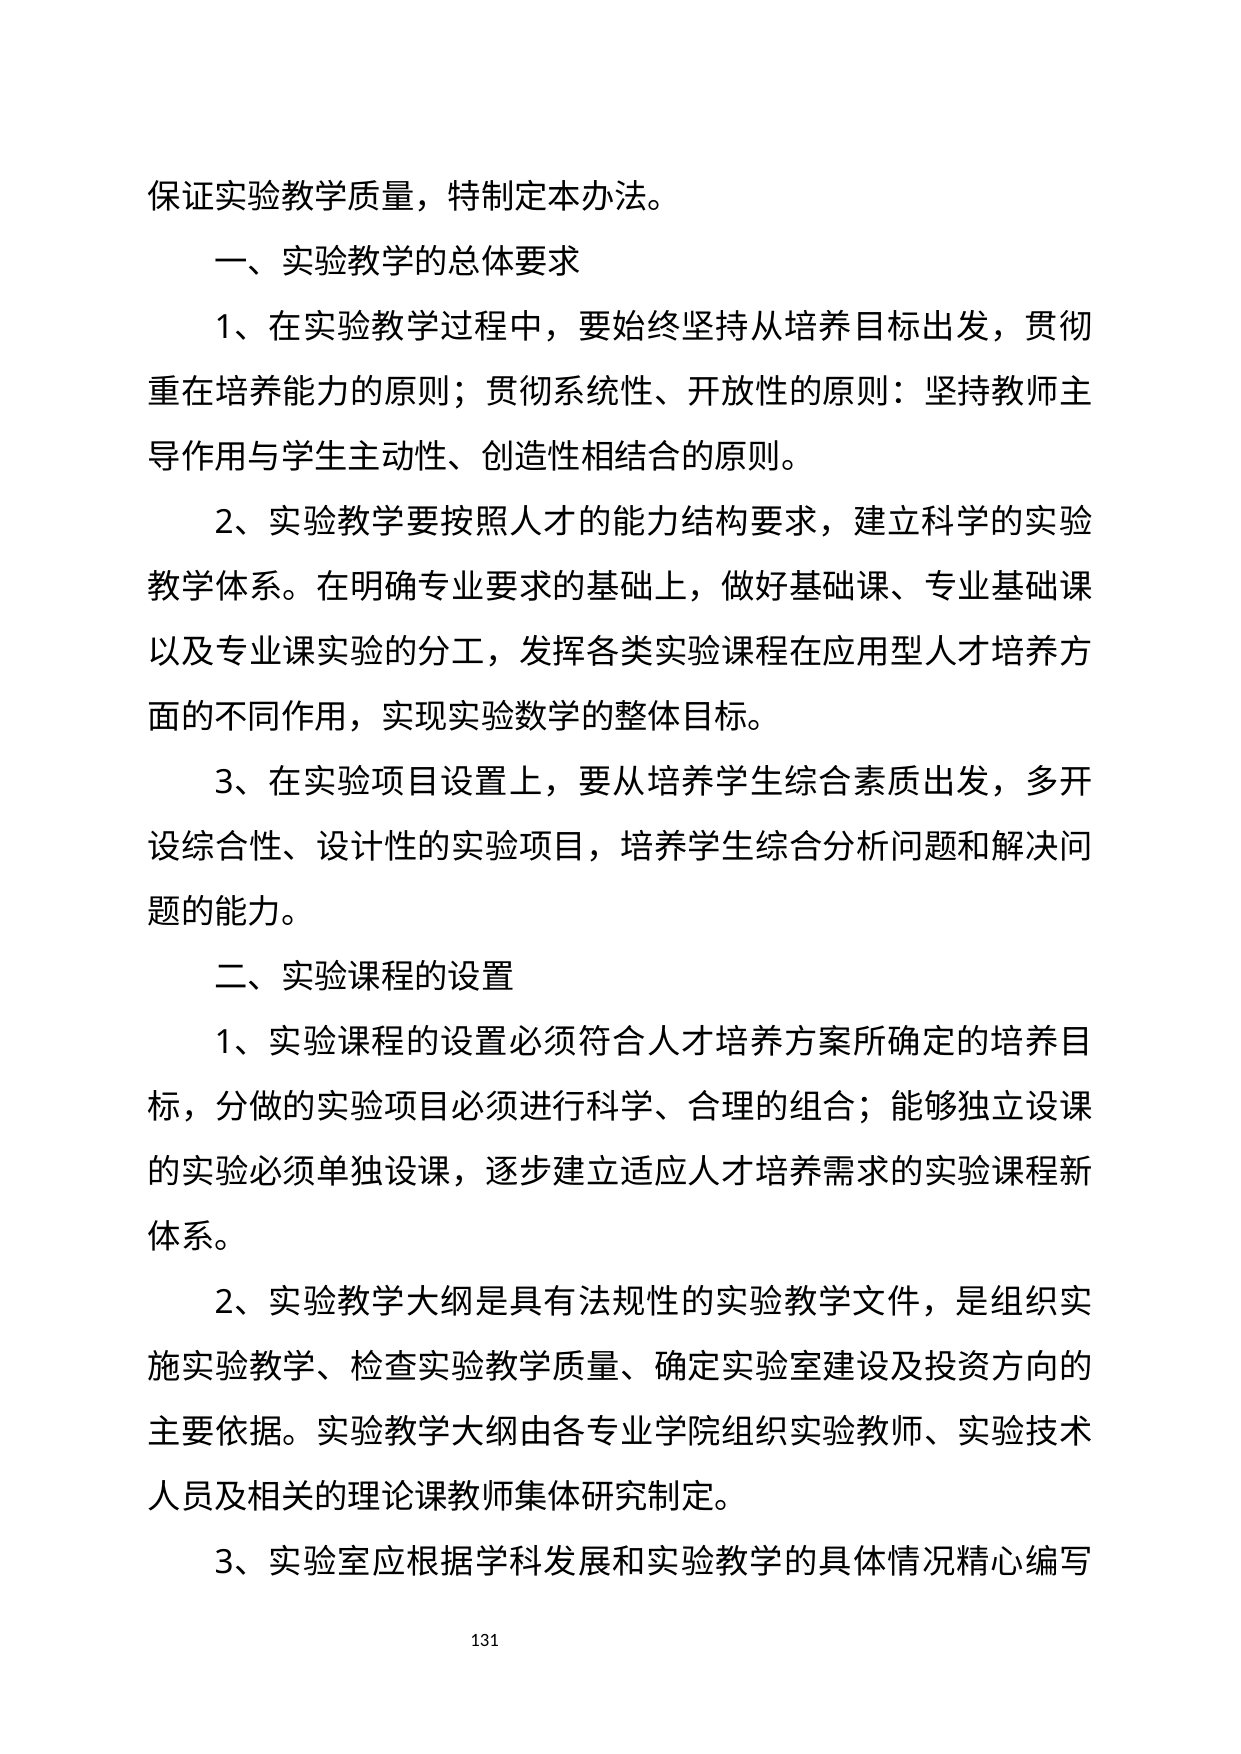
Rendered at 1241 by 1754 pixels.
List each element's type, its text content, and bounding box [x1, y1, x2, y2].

text 二、实验课程的设置 [148, 942, 1093, 1007]
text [148, 1527, 1093, 1592]
text 1、实验课程的设置必须符合人才培养方案所确定的培养目标，分做的实验项目必须进行科学、合理的组合；能够独立设课的实验必须单独设课，逐步建立适应人才培养需求的实验课程新体系。 [148, 1007, 1093, 1267]
text 2、实验教学大纲是具有法规性的实验教学文件，是组织实施实验教学、检查实验教学质量、确定实验室建设及投资方向的主要依据。实验教学大纲由各专业学院组织实验教师、实验技术人员及相关的理论课教师集体研究制定。 [148, 1267, 1093, 1527]
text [148, 162, 1093, 227]
text 一、实验教学的总体要求 [148, 227, 1093, 292]
text 1、在实验教学过程中，要始终坚持从培养目标出发，贯彻重在培养能力的原则；贯彻系统性、开放性的原则：坚持教师主导作用与学生主动性、创造性相结合的原则。 [148, 292, 1093, 487]
text 3、在实验项目设置上，要从培养学生综合素质出发，多开设综合性、设计性的实验项目，培养学生综合分析问题和解决问题的能力。 [148, 747, 1093, 942]
text 2、实验教学要按照人才的能力结构要求，建立科学的实验教学体系。在明确专业要求的基础上，做好基础课、专业基础课以及专业课实验的分工，发挥各类实验课程在应用型人才培养方面的不同作用，实现实验数学的整体目标。 [148, 487, 1093, 747]
